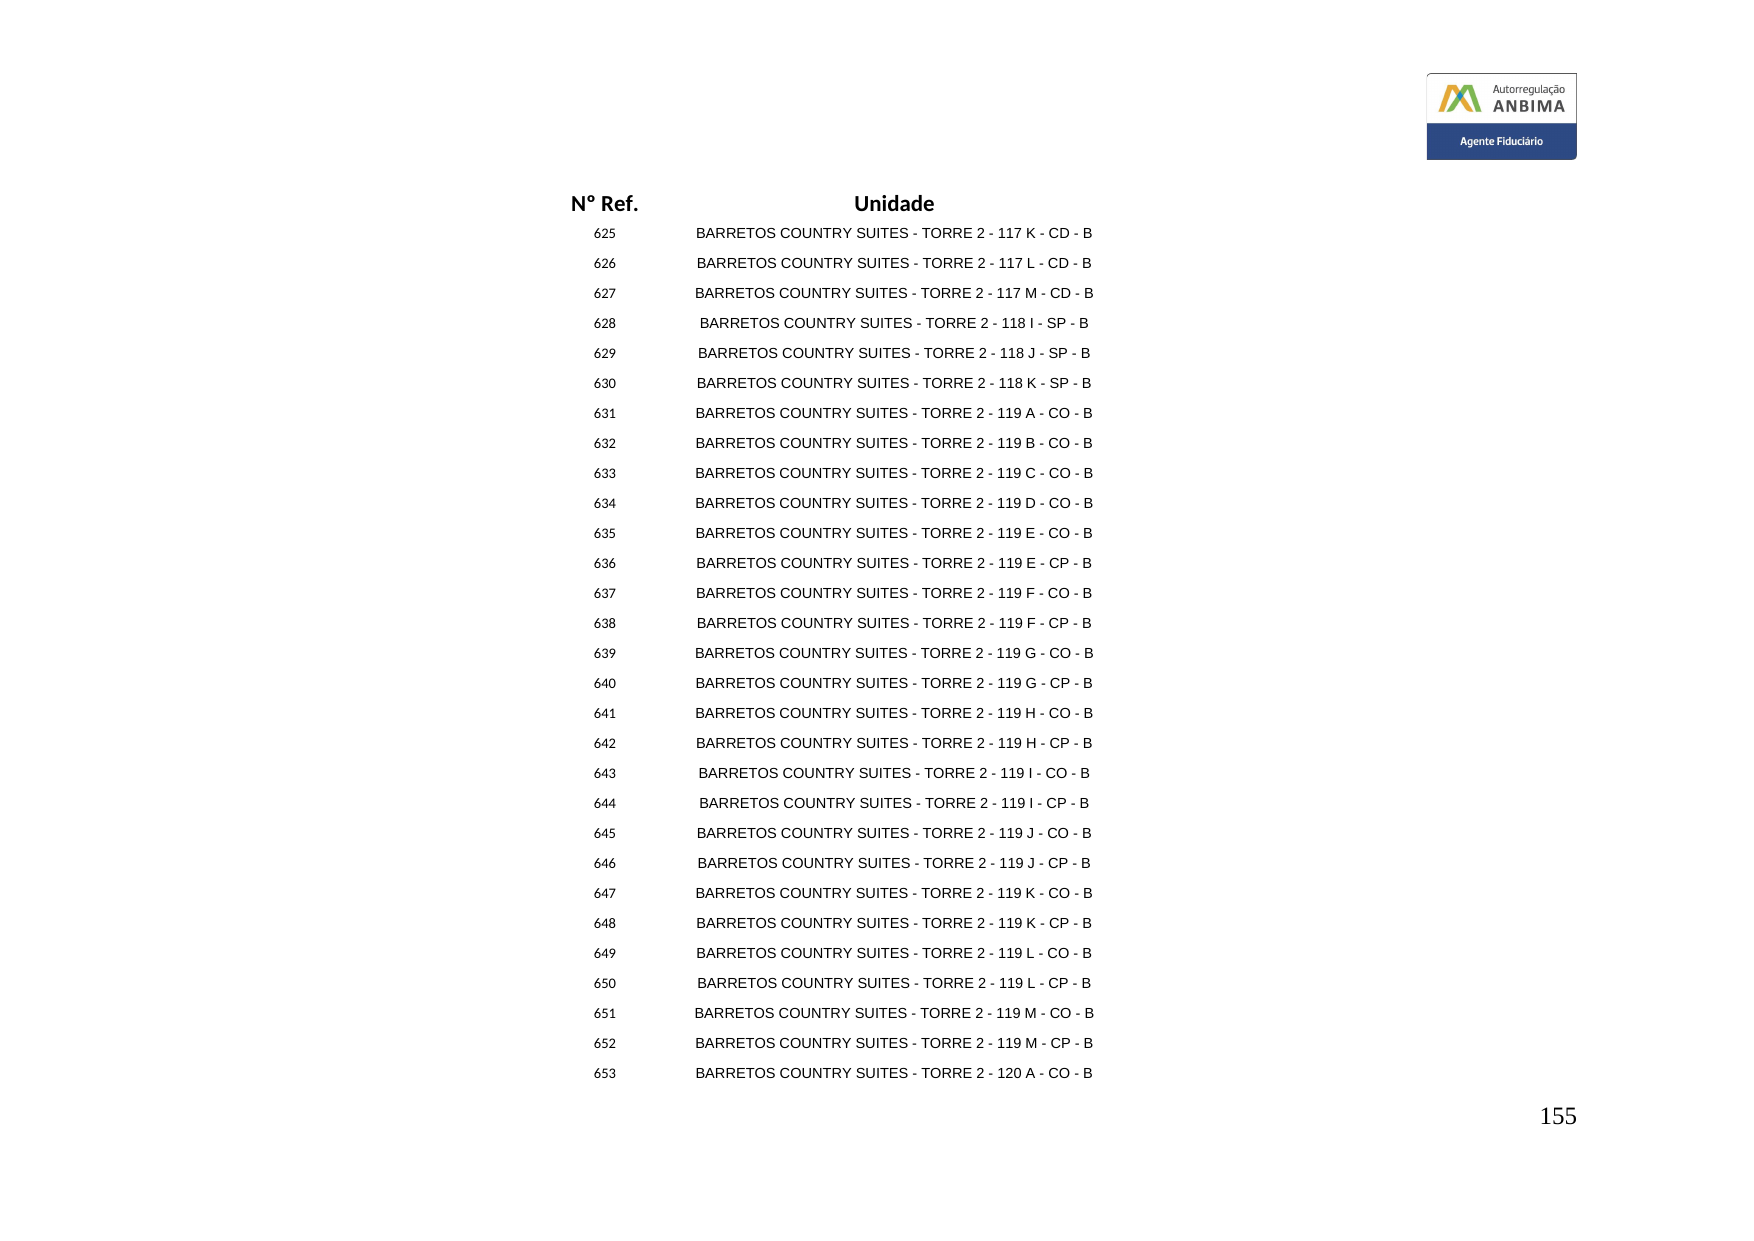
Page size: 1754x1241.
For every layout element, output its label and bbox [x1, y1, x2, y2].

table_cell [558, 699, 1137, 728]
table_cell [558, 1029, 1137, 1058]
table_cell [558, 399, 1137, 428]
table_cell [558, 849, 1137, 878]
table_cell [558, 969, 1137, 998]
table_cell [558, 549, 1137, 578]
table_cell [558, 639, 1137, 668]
picture [1426, 73, 1577, 160]
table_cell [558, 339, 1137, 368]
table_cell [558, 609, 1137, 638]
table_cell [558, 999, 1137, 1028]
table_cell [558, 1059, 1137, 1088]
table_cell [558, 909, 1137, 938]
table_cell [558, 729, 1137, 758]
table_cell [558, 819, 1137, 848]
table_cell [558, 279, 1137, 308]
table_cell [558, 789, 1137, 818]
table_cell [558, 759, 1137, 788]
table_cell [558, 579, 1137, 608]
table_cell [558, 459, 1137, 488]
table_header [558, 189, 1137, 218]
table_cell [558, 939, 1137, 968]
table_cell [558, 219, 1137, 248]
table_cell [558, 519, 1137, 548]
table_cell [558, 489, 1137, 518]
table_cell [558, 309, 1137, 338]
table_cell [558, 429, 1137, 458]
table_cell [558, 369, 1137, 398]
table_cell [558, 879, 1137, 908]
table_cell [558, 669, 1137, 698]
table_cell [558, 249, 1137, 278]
